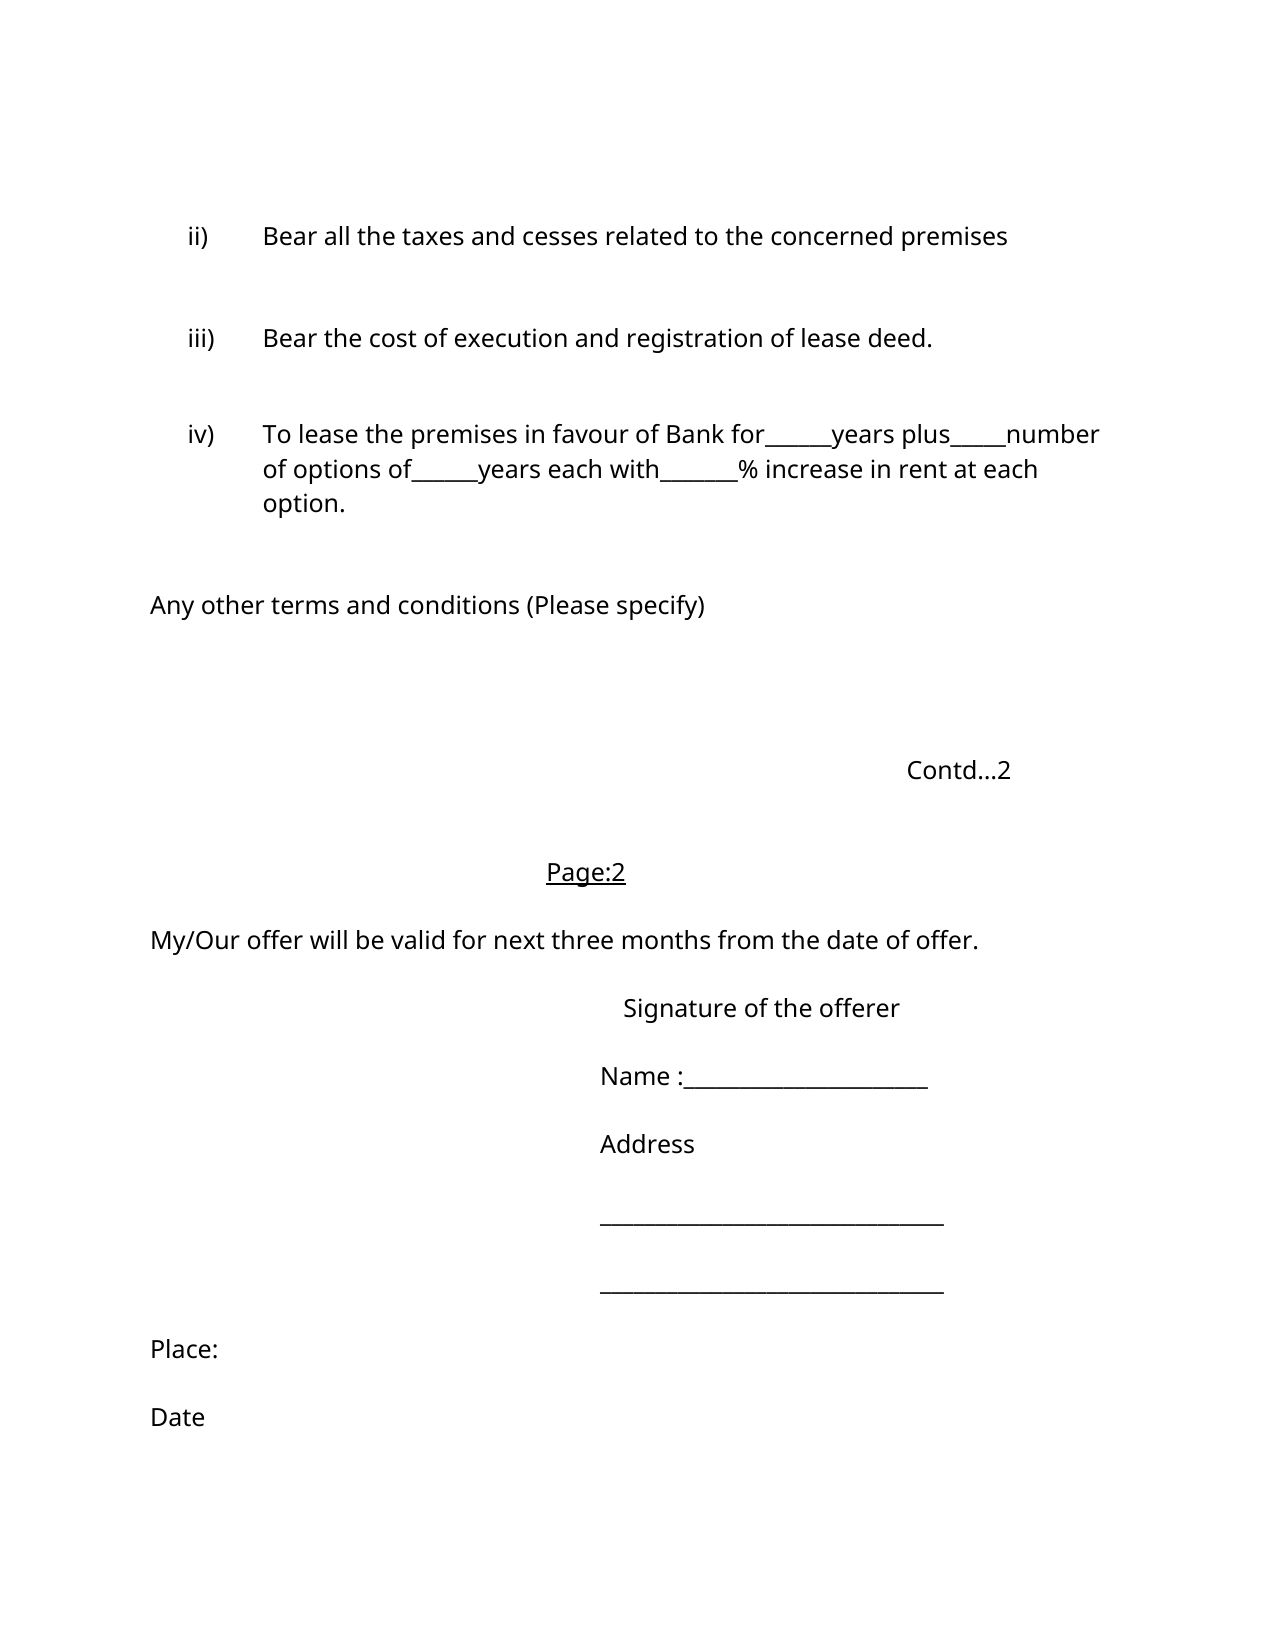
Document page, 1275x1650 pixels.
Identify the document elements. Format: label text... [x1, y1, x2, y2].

text _______________________________ [600, 1195, 1125, 1229]
list Bear all the taxes and cesses related to the concerned premises [187, 218, 1125, 252]
text Date [150, 1400, 1125, 1434]
text Any other terms and conditions (Please specify) [150, 587, 1125, 622]
text Contd…2 [825, 752, 1125, 787]
list To lease the premises in favour of Bank for______years plus_____number of options of______years each with_______% increase in rent at each option. [187, 417, 1125, 519]
text Address [600, 1127, 1125, 1161]
text Page:2 [150, 855, 1125, 889]
text _______________________________ [150, 1263, 1125, 1297]
text Name :______________________ [150, 1059, 1125, 1093]
text Signature of the offerer [150, 991, 1125, 1025]
text My/Our offer will be valid for next three months from the date of offer. [150, 923, 1125, 957]
text Place: [150, 1332, 1125, 1366]
list Bear the cost of execution and registration of lease deed. [187, 320, 1125, 354]
